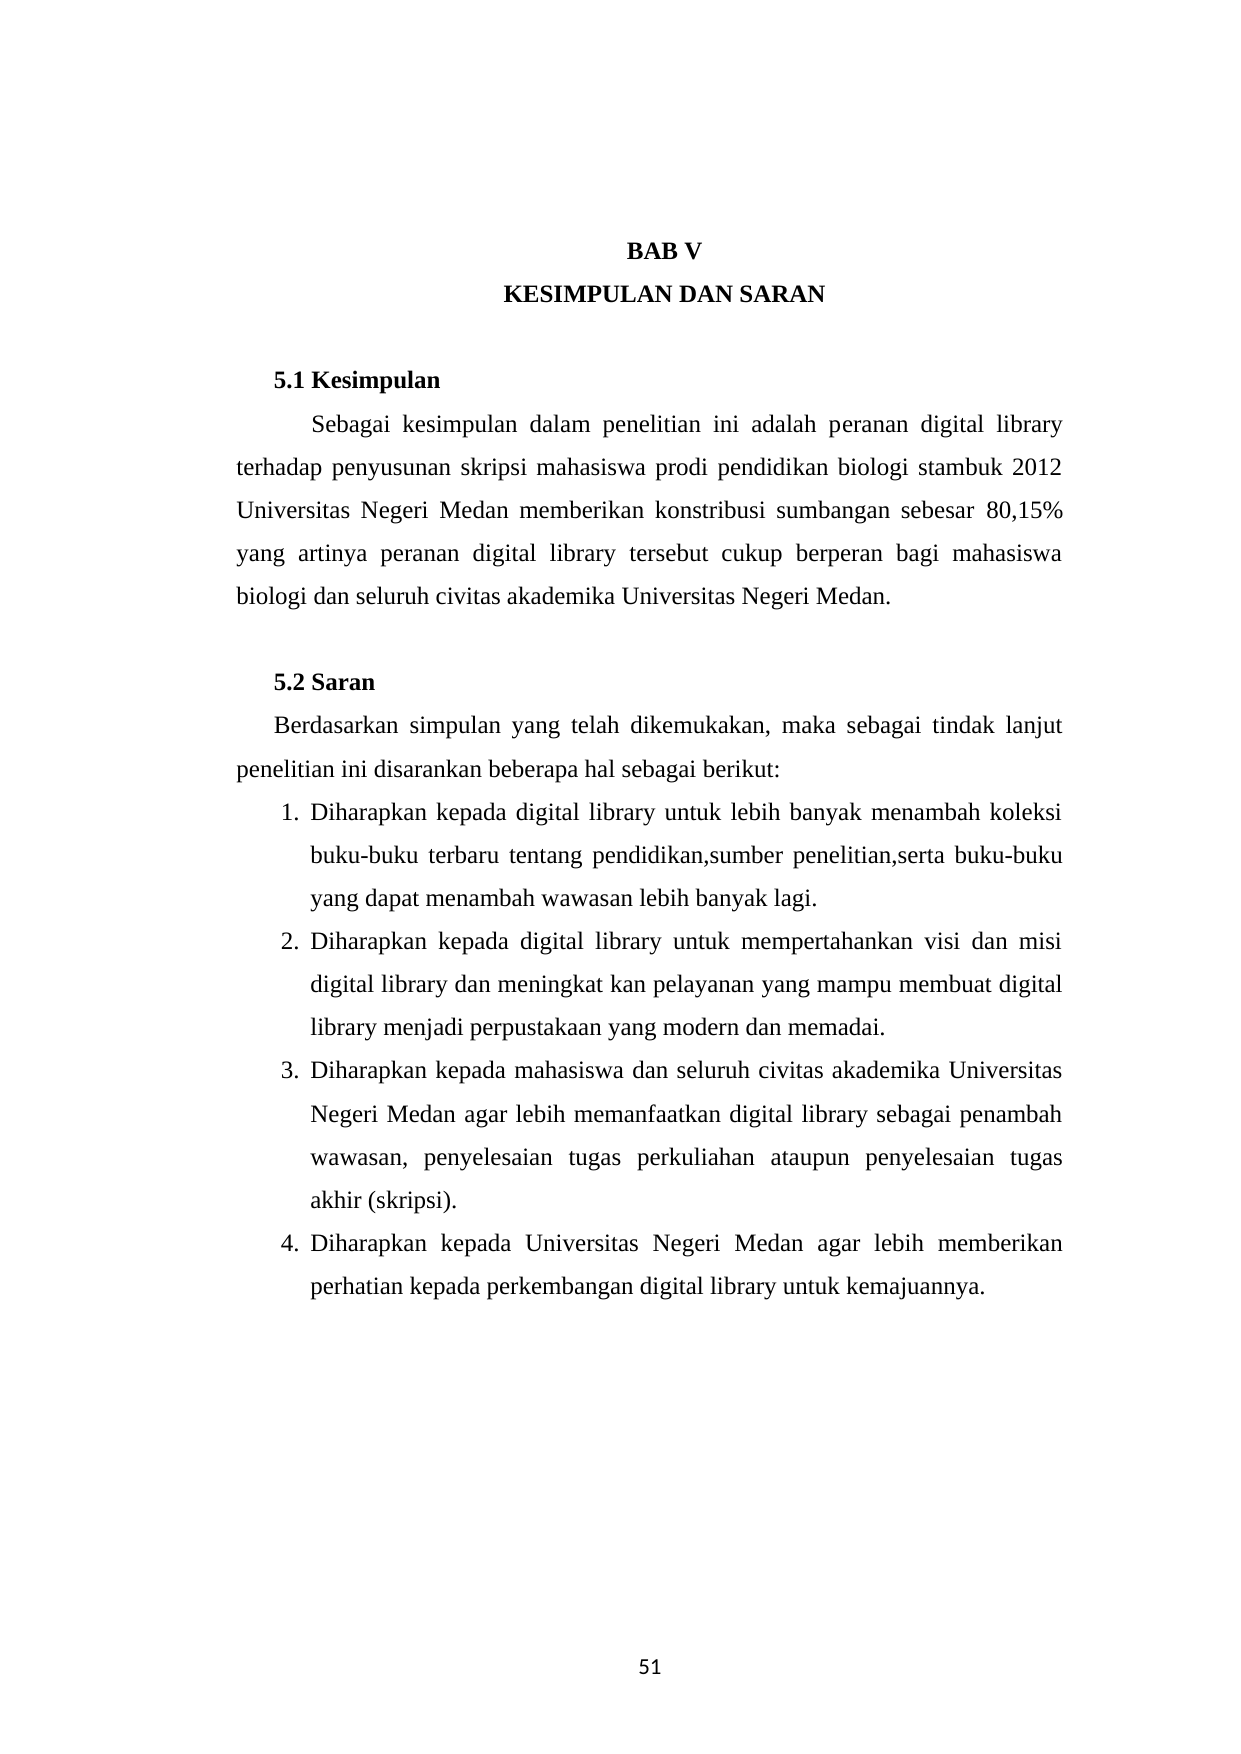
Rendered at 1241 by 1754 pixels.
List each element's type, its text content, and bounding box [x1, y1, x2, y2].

text KESIMPULAN DAN SARAN [236, 279, 1063, 308]
list Diharapkan kepada Universitas Negeri Medan agar lebih memberikan perhatian kepada perkembangan digital library untuk kemajuannya. [281, 1228, 1063, 1300]
list Berdasarkan simpulan yang telah dikemukakan, maka sebagai tindak lanjut penelitian ini disarankan beberapa hal sebagai berikut: [236, 711, 1063, 782]
list Saran [274, 667, 1063, 696]
list Diharapkan kepada mahasiswa dan seluruh civitas akademika Universitas Negeri Medan agar lebih memanfaatkan digital library sebagai penambah wawasan, penyelesaian tugas perkuliahan ataupun penyelesaian tugas akhir (skripsi). [281, 1056, 1063, 1214]
text BAB V [236, 236, 1063, 265]
list Diharapkan kepada digital library untuk mempertahankan visi dan misi digital library dan meningkat kan pelayanan yang mampu membuat digital library menjadi perpustakaan yang modern dan memadai. [281, 926, 1063, 1041]
text Sebagai kesimpulan dalam penelitian ini adalah peranan digital library terhadap penyusunan skripsi mahasiswa prodi pendidikan biologi stambuk 2012 Universitas Negeri Medan memberikan konstribusi sumbangan sebesar 80,15% yang artinya peranan digital library tersebut cukup berperan bagi mahasiswa biologi dan seluruh civitas akademika Universitas Negeri Medan. [236, 409, 1063, 610]
list Kesimpulan [274, 366, 1063, 394]
list Diharapkan kepada digital library untuk lebih banyak menambah koleksi buku-buku terbaru tentang pendidikan,sumber penelitian,serta buku-buku yang dapat menambah wawasan lebih banyak lagi. [281, 797, 1063, 912]
